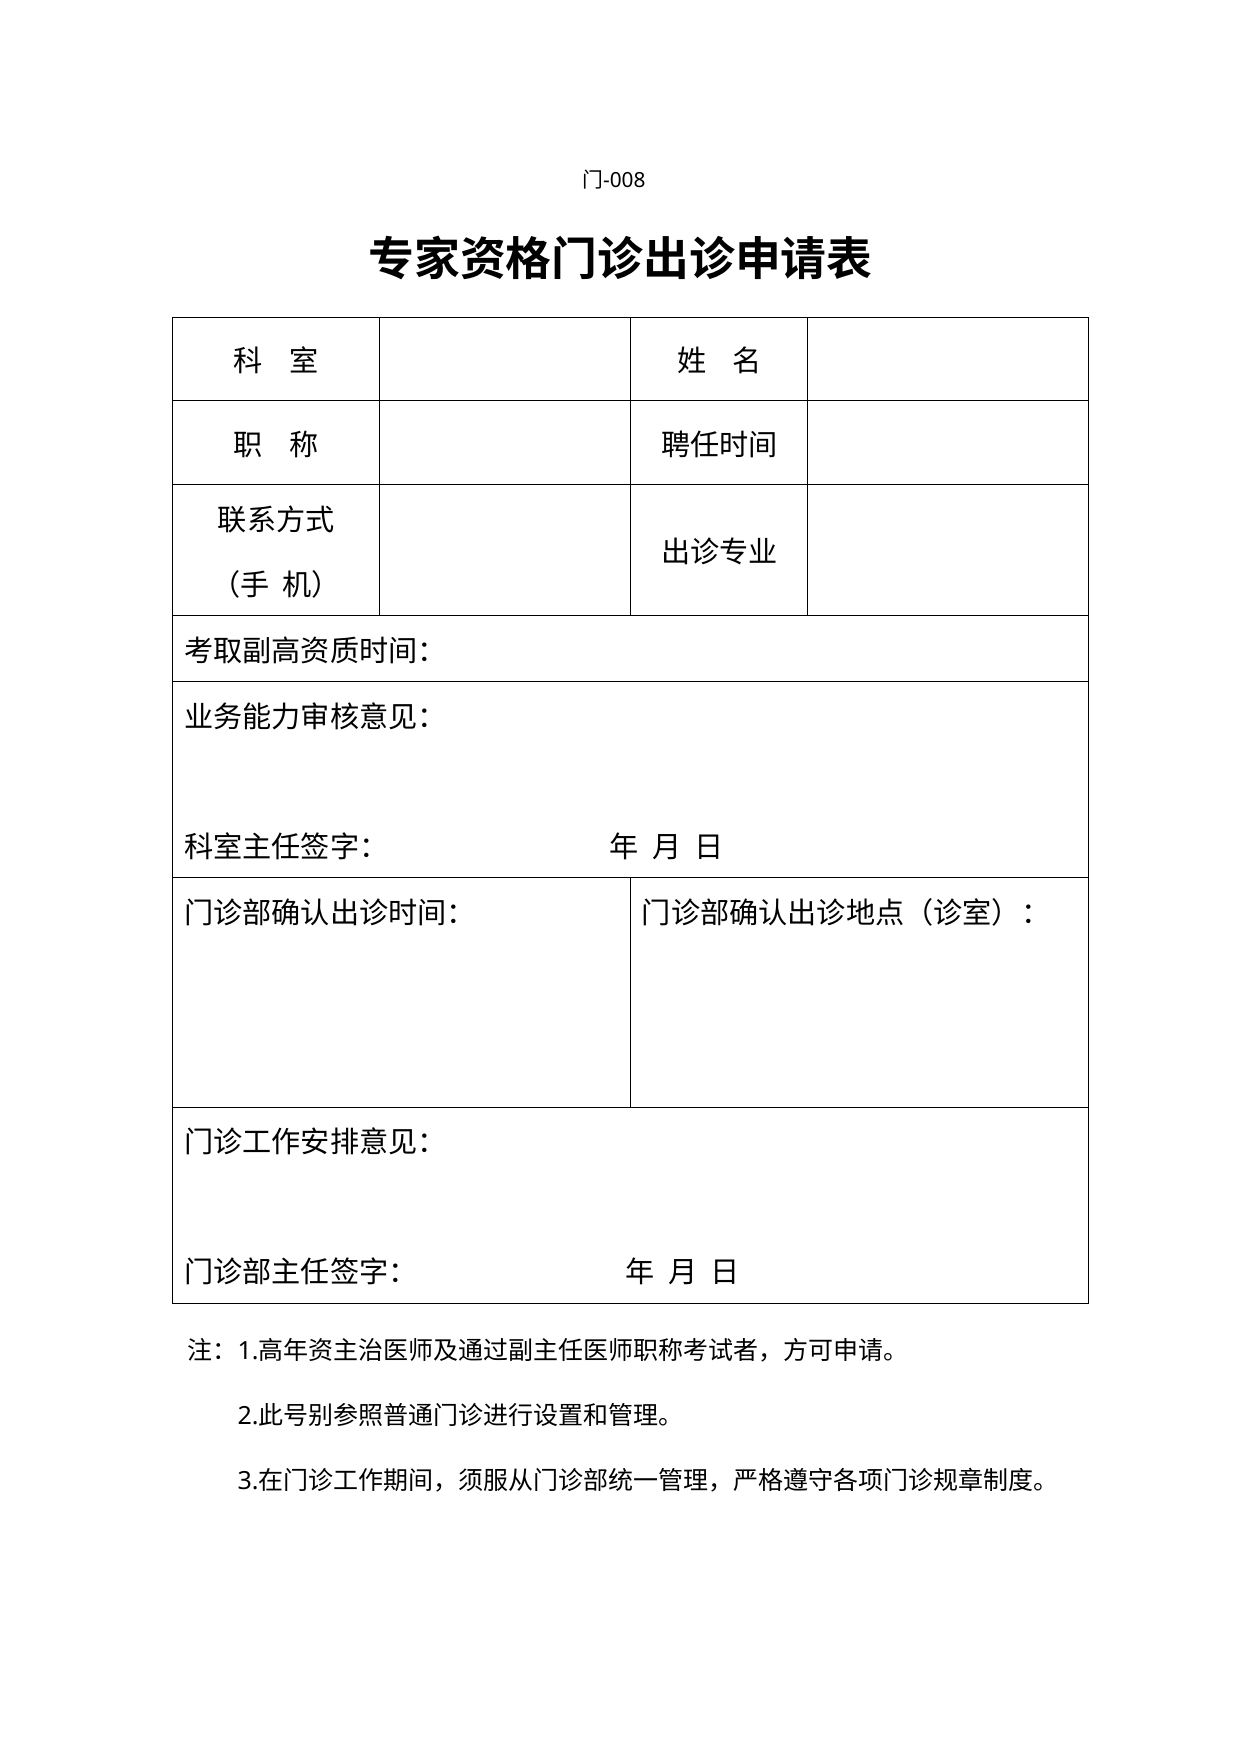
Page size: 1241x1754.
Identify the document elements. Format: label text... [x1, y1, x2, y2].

table_cell 出诊专业 [631, 485, 807, 615]
table_header [808, 318, 1088, 399]
text 3.在门诊工作期间，须服从门诊部统一管理，严格遵守各项门诊规章制度。 [187, 1446, 1053, 1511]
table_cell 业务能力审核意见： 科室主任签字： 年 月 日 [173, 682, 1088, 877]
text 专家资格门诊出诊申请表 [187, 207, 1053, 304]
table_header 科 室 [173, 318, 379, 399]
text 注：1.高年资主治医师及通过副主任医师职称考试者，方可申请。 [187, 1316, 1053, 1381]
table_cell [808, 401, 1088, 484]
table_cell 门诊部确认出诊地点（诊室）： [631, 878, 1088, 1107]
text 2.此号别参照普通门诊进行设置和管理。 [187, 1381, 1053, 1446]
table_cell 联系方式 （手 机） [173, 485, 379, 615]
table_cell 职 称 [173, 401, 379, 484]
table_cell 门诊部确认出诊时间： [173, 878, 630, 1107]
table_cell 考取副高资质时间： [173, 616, 1088, 681]
table_cell 门诊工作安排意见： 门诊部主任签字： 年 月 日 [173, 1108, 1088, 1303]
table_header 姓 名 [631, 318, 807, 399]
table_cell [808, 485, 1088, 615]
text 门-008 [187, 162, 1053, 194]
table_cell 聘任时间 [631, 401, 807, 484]
table_header [380, 318, 630, 399]
table_cell [380, 485, 630, 615]
table_cell [380, 401, 630, 484]
